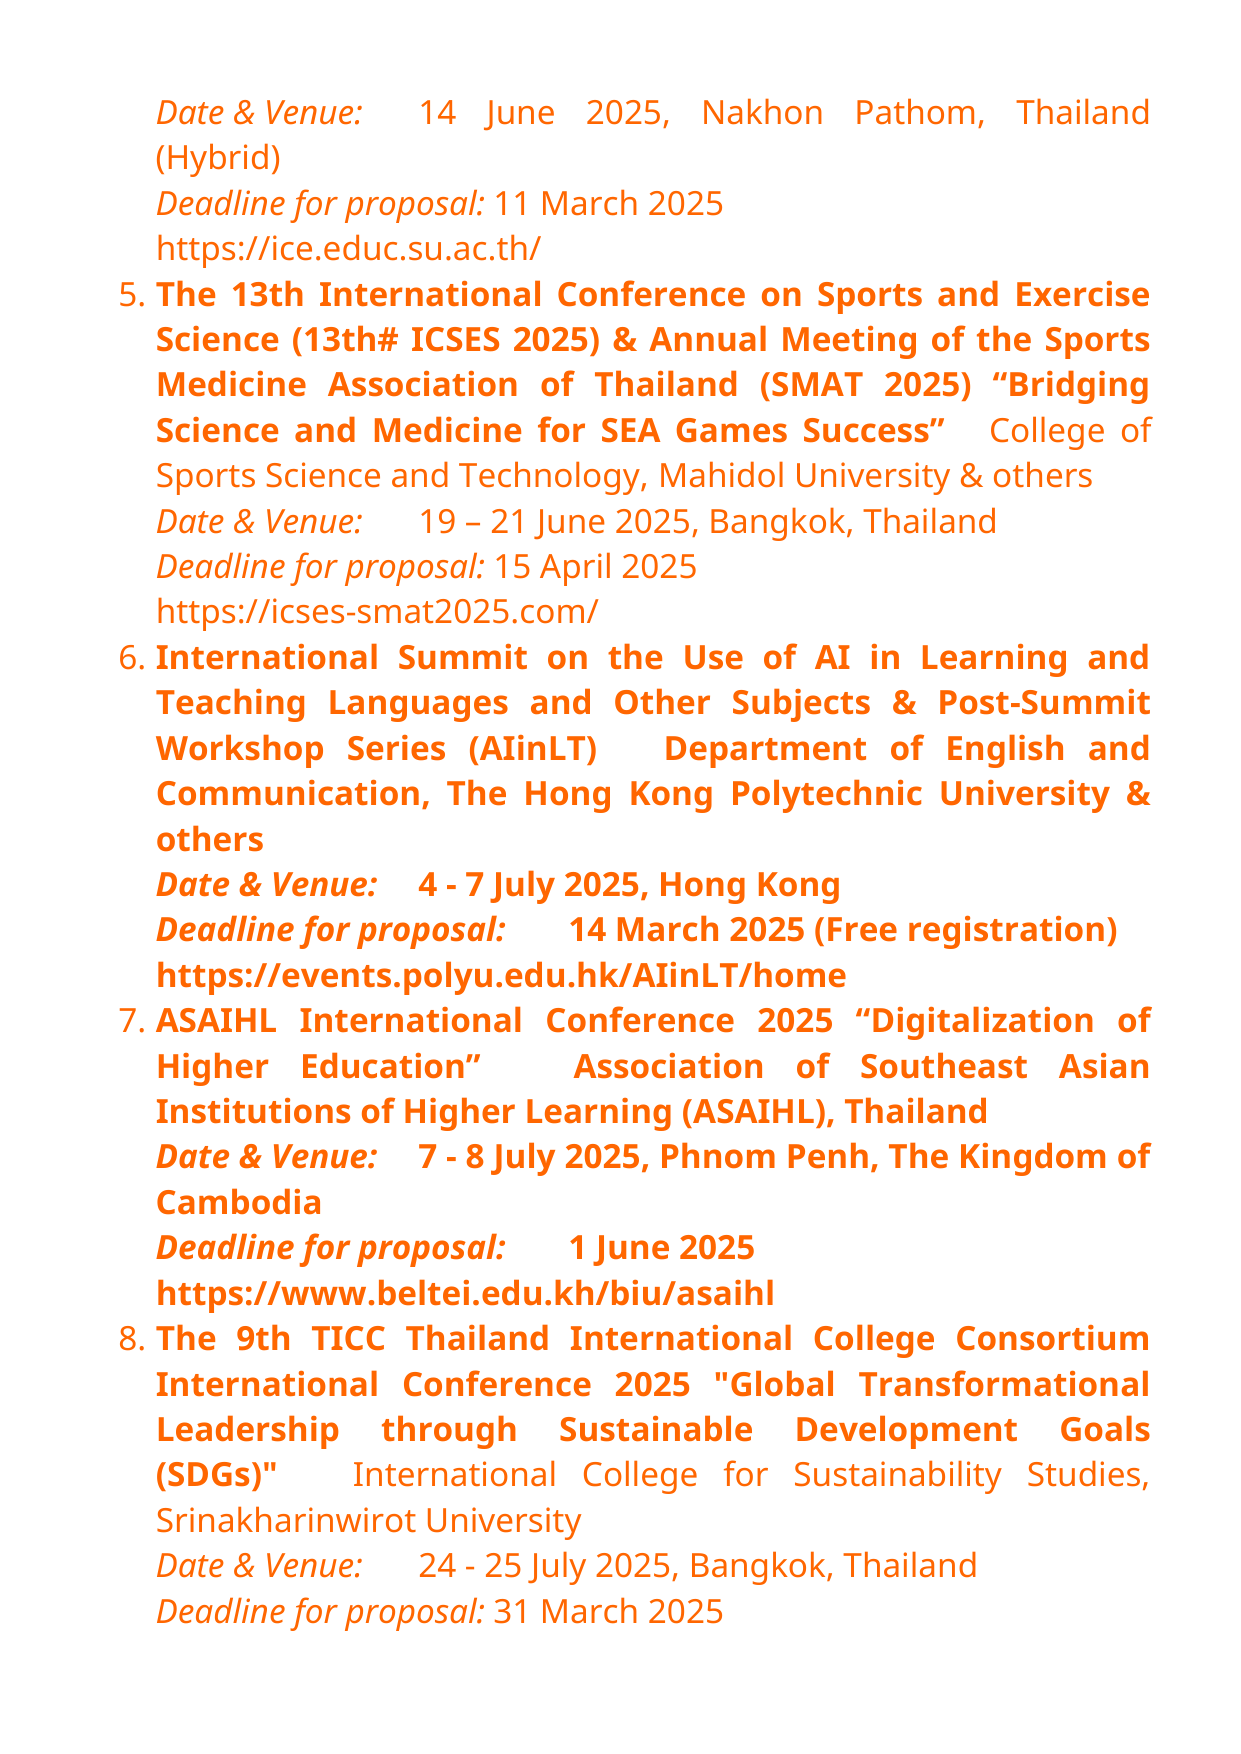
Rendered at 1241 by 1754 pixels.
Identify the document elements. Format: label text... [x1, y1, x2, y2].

list Date & Venue: 24 - 25 July 2025, Bangkok, Thailand [155, 1542, 1152, 1587]
list Date & Venue: 19 – 21 June 2025, Bangkok, Thailand [155, 497, 1152, 543]
list Date & Venue: 14 June 2025, Nakhon Pathom, Thailand (Hybrid) [155, 89, 1152, 179]
text Deadline for proposal: 1 June 2025 [155, 1224, 1152, 1269]
list https://icses-smat2025.com/ [156, 588, 1152, 634]
list Date & Venue: 4 - 7 July 2025, Hong Kong [155, 861, 1152, 906]
list https://ice.educ.su.ac.th/ [156, 225, 1152, 270]
list Date & Venue: 7 - 8 July 2025, Phnom Penh, The Kingdom of Cambodia [155, 1133, 1152, 1224]
list International Summit on the Use of AI in Learning and Teaching Languages and Other Subjects & Post-Summit Workshop Series (AIinLT) Department of English and Communication, The Hong Kong Polytechnic University & others [118, 634, 1152, 861]
list The 9th TICC Thailand International College Consortium International Conference 2025 "Global Transformational Leadership through Sustainable Development Goals (SDGs)" International College for Sustainability Studies, Srinakharinwirot University [118, 1315, 1152, 1542]
list https://events.polyu.edu.hk/AIinLT/home [156, 952, 1152, 997]
list ASAIHL International Conference 2025 “Digitalization of Higher Education” Association of Southeast Asian Institutions of Higher Learning (ASAIHL), Thailand [118, 997, 1152, 1133]
text Deadline for proposal: 11 March 2025 [155, 179, 1152, 225]
text Deadline for proposal: 14 March 2025 (Free registration) [155, 906, 1152, 952]
text Deadline for proposal: 31 March 2025 [155, 1587, 1152, 1633]
list The 13th International Conference on Sports and Exercise Science (13th# ICSES 2025) & Annual Meeting of the Sports Medicine Association of Thailand (SMAT 2025) “Bridging Science and Medicine for SEA Games Success” College of Sports Science and Technology, Mahidol University & others [118, 270, 1152, 497]
text Deadline for proposal: 15 April 2025 [155, 543, 1152, 588]
list https://www.beltei.edu.kh/biu/asaihl [156, 1269, 1152, 1315]
